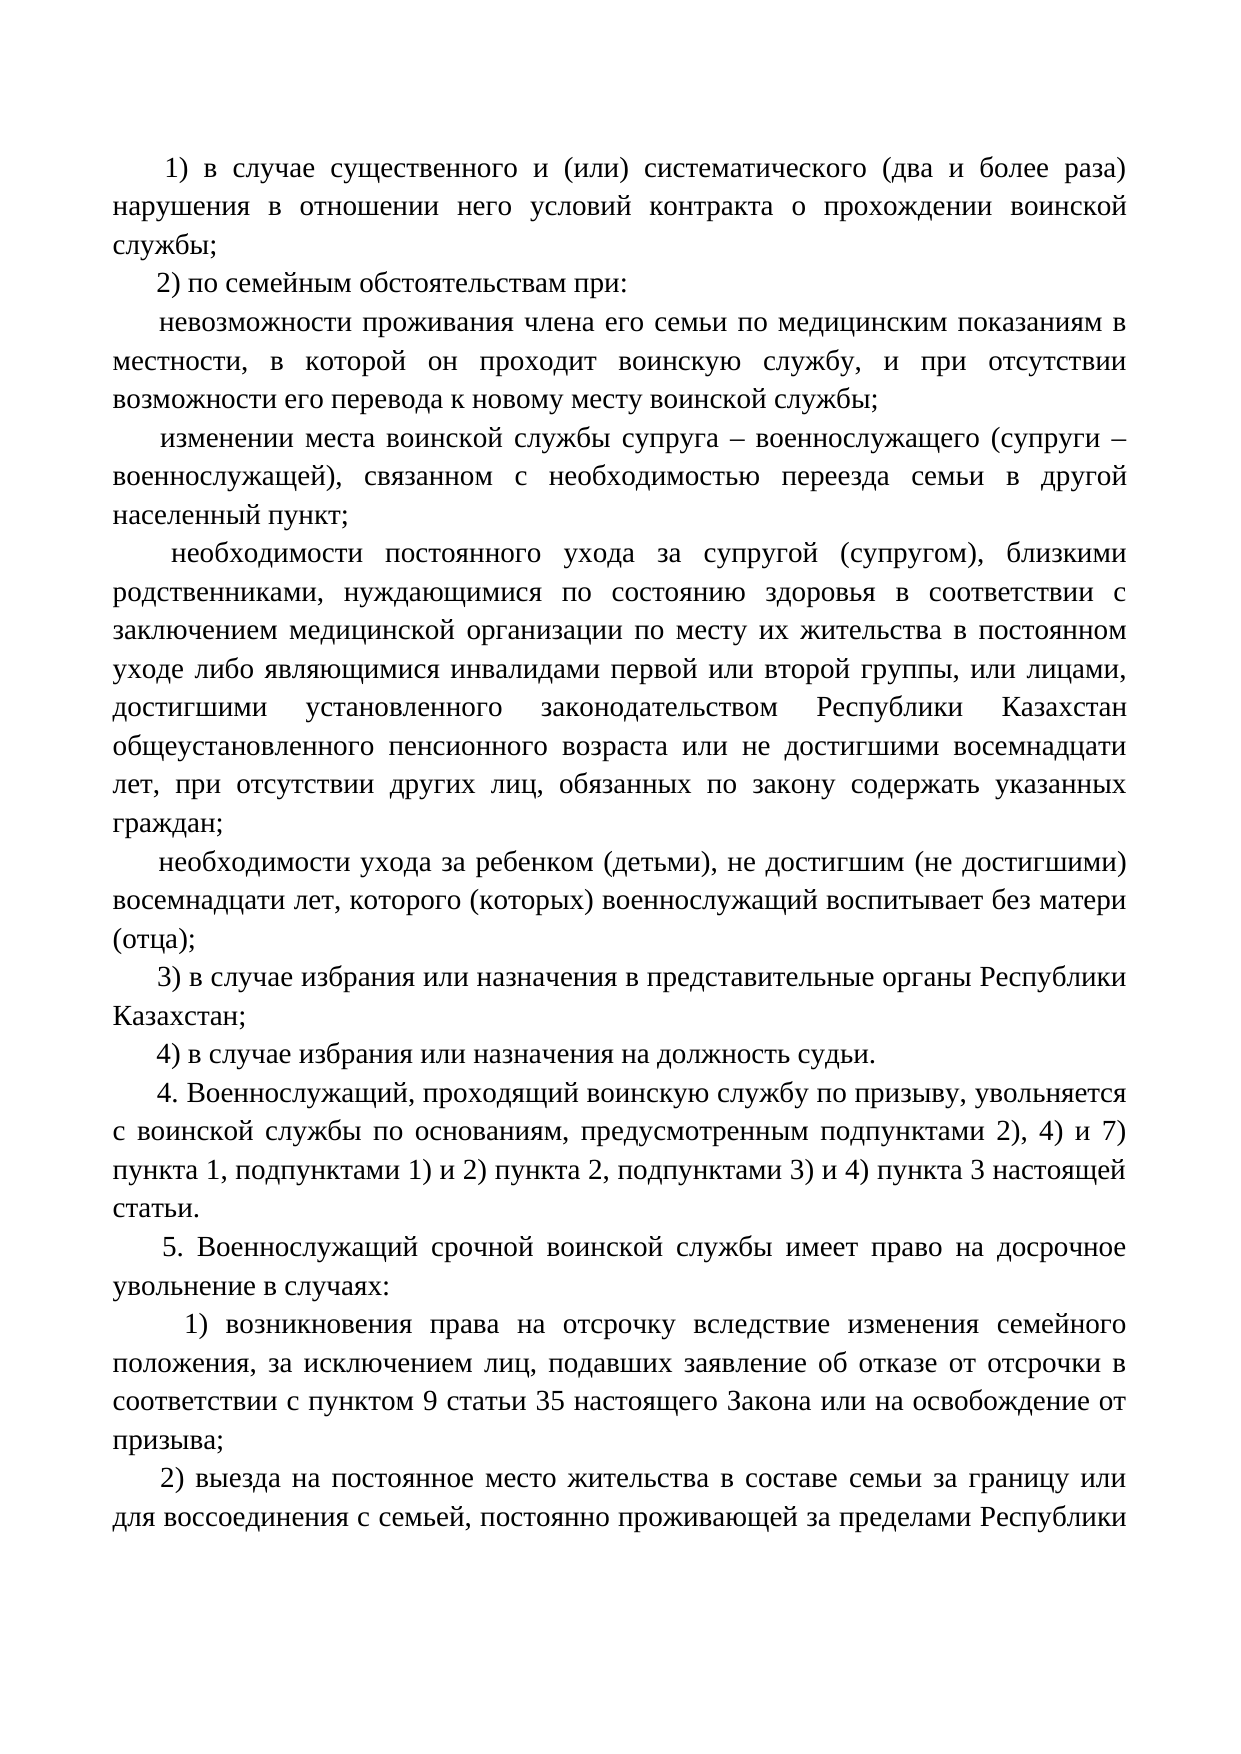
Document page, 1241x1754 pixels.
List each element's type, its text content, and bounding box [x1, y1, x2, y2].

text 3) в случае избрания или назначения в представительные органы Республики Казахстан; [112, 959, 1128, 1031]
text 5. Военнослужащий срочной воинской службы имеет право на досрочное увольнение в случаях: [112, 1229, 1128, 1301]
text 1) в случае существенного и (или) систематического (два и более раза) нарушения в отношении него условий контракта о прохождении воинской службы; [112, 150, 1128, 261]
text 4) в случае избрания или назначения на должность судьи. [112, 1036, 1128, 1070]
text 1) возникновения права на отсрочку вследствие изменения семейного положения, за исключением лиц, подавших заявление об отказе от отсрочки в соответствии с пунктом 9 статьи 35 настоящего Закона или на освобождение от призыва; [112, 1306, 1128, 1455]
text 2) по семейным обстоятельствам при: [112, 266, 1128, 299]
text необходимости ухода за ребенком (детьми), не достигшим (не достигшими) восемнадцати лет, которого (которых) военнослужащий воспитывает без матери (отца); [112, 844, 1128, 954]
text невозможности проживания члена его семьи по медицинским показаниям в местности, в которой он проходит воинскую службу, и при отсутствии возможности его перевода к новому месту воинской службы; [112, 304, 1128, 415]
text 4. Военнослужащий, проходящий воинскую службу по призыву, увольняется с воинской службы по основаниям, предусмотренным подпунктами 2), 4) и 7) пункта 1, подпунктами 1) и 2) пункта 2, подпунктами 3) и 4) пункта 3 настоящей статьи. [112, 1075, 1128, 1224]
text необходимости постоянного ухода за супругой (супругом), близкими родственниками, нуждающимися по состоянию здоровья в соответствии с заключением медицинской организации по месту их жительства в постоянном уходе либо являющимися инвалидами первой или второй группы, или лицами, достигшими установленного законодательством Республики Казахстан общеустановленного пенсионного возраста или не достигшими восемнадцати лет, при отсутствии других лиц, обязанных по закону содержать указанных граждан; [112, 535, 1128, 839]
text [112, 1460, 1128, 1532]
text изменении места воинской службы супруга – военнослужащего (супруги – военнослужащей), связанном с необходимостью переезда семьи в другой населенный пункт; [112, 420, 1128, 530]
